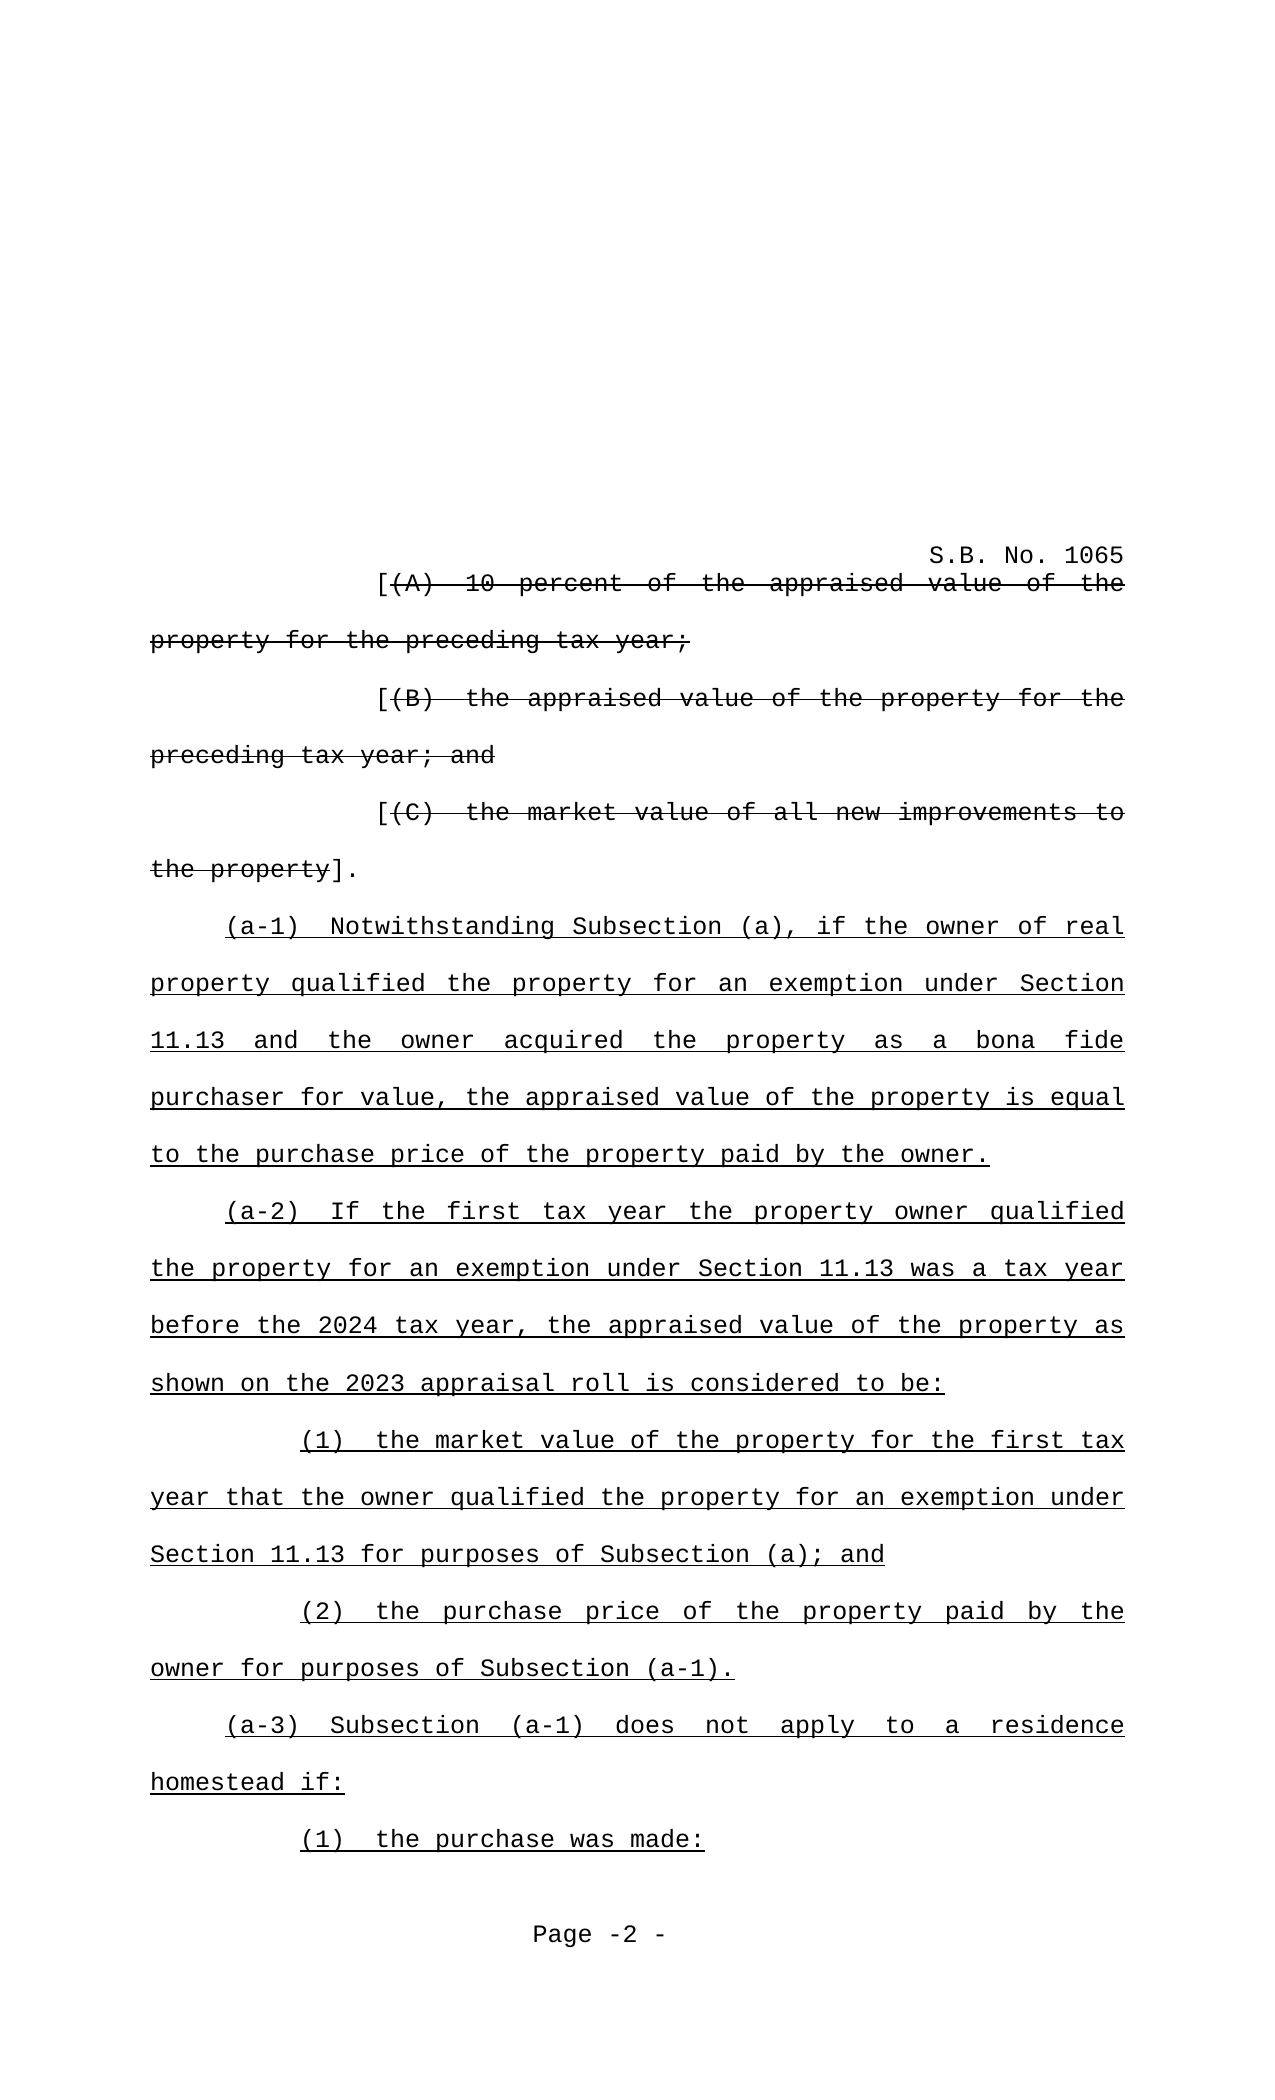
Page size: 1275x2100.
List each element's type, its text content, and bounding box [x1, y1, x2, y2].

text (a-1) Notwithstanding Subsection (a), if the owner of real property qualified the property for an exemption under Section 11.13 and the owner acquired the property as a bona fide purchaser for value, the appraised value of the property is equal to the purchase price of the property paid by the owner. [150, 1052, 1125, 1108]
text [(C) the market value of all new improvements to the property]. [150, 799, 1125, 885]
text (a-3) Subsection (a-1) does not apply to a residence homestead if: [150, 1712, 1125, 1798]
text (a-2) If the first tax year the property owner qualified the property for an exemption under Section 11.13 was a tax year before the 2024 tax year, the appraised value of the property as shown on the 2023 appraisal roll is considered to be: [150, 1281, 1125, 1336]
text (a-1) Notwithstanding Subsection (a), if the owner of real property qualified the property for an exemption under Section 11.13 and the owner acquired the property as a bona fide purchaser for value, the appraised value of the property is equal to the purchase price of the property paid by the owner. [150, 995, 1125, 1051]
text (1) the market value of the property for the first tax year that the owner qualified the property for an exemption under Section 11.13 for purposes of Subsection (a); and [150, 1509, 1125, 1570]
text [(B) the appraised value of the property for the preceding tax year; and [150, 685, 1125, 771]
text (1) the purchase was made: [150, 1827, 1125, 1855]
text [(A) 10 percent of the appraised value of the property for the preceding tax year; [150, 571, 1125, 656]
text (a-2) If the first tax year the property owner qualified the property for an exemption under Section 11.13 was a tax year before the 2024 tax year, the appraised value of the property as shown on the 2023 appraisal roll is considered to be: [150, 1199, 1125, 1279]
text (1) the market value of the property for the first tax year that the owner qualified the property for an exemption under Section 11.13 for purposes of Subsection (a); and [150, 1427, 1125, 1508]
text (2) the purchase price of the property paid by the owner for purposes of Subsection (a-1). [150, 1598, 1125, 1684]
text (a-1) Notwithstanding Subsection (a), if the owner of real property qualified the property for an exemption under Section 11.13 and the owner acquired the property as a bona fide purchaser for value, the appraised value of the property is equal to the purchase price of the property paid by the owner. [150, 1110, 1125, 1170]
text (a-2) If the first tax year the property owner qualified the property for an exemption under Section 11.13 was a tax year before the 2024 tax year, the appraised value of the property as shown on the 2023 appraisal roll is considered to be: [150, 1338, 1125, 1398]
text (a-1) Notwithstanding Subsection (a), if the owner of real property qualified the property for an exemption under Section 11.13 and the owner acquired the property as a bona fide purchaser for value, the appraised value of the property is equal to the purchase price of the property paid by the owner. [150, 913, 1125, 994]
